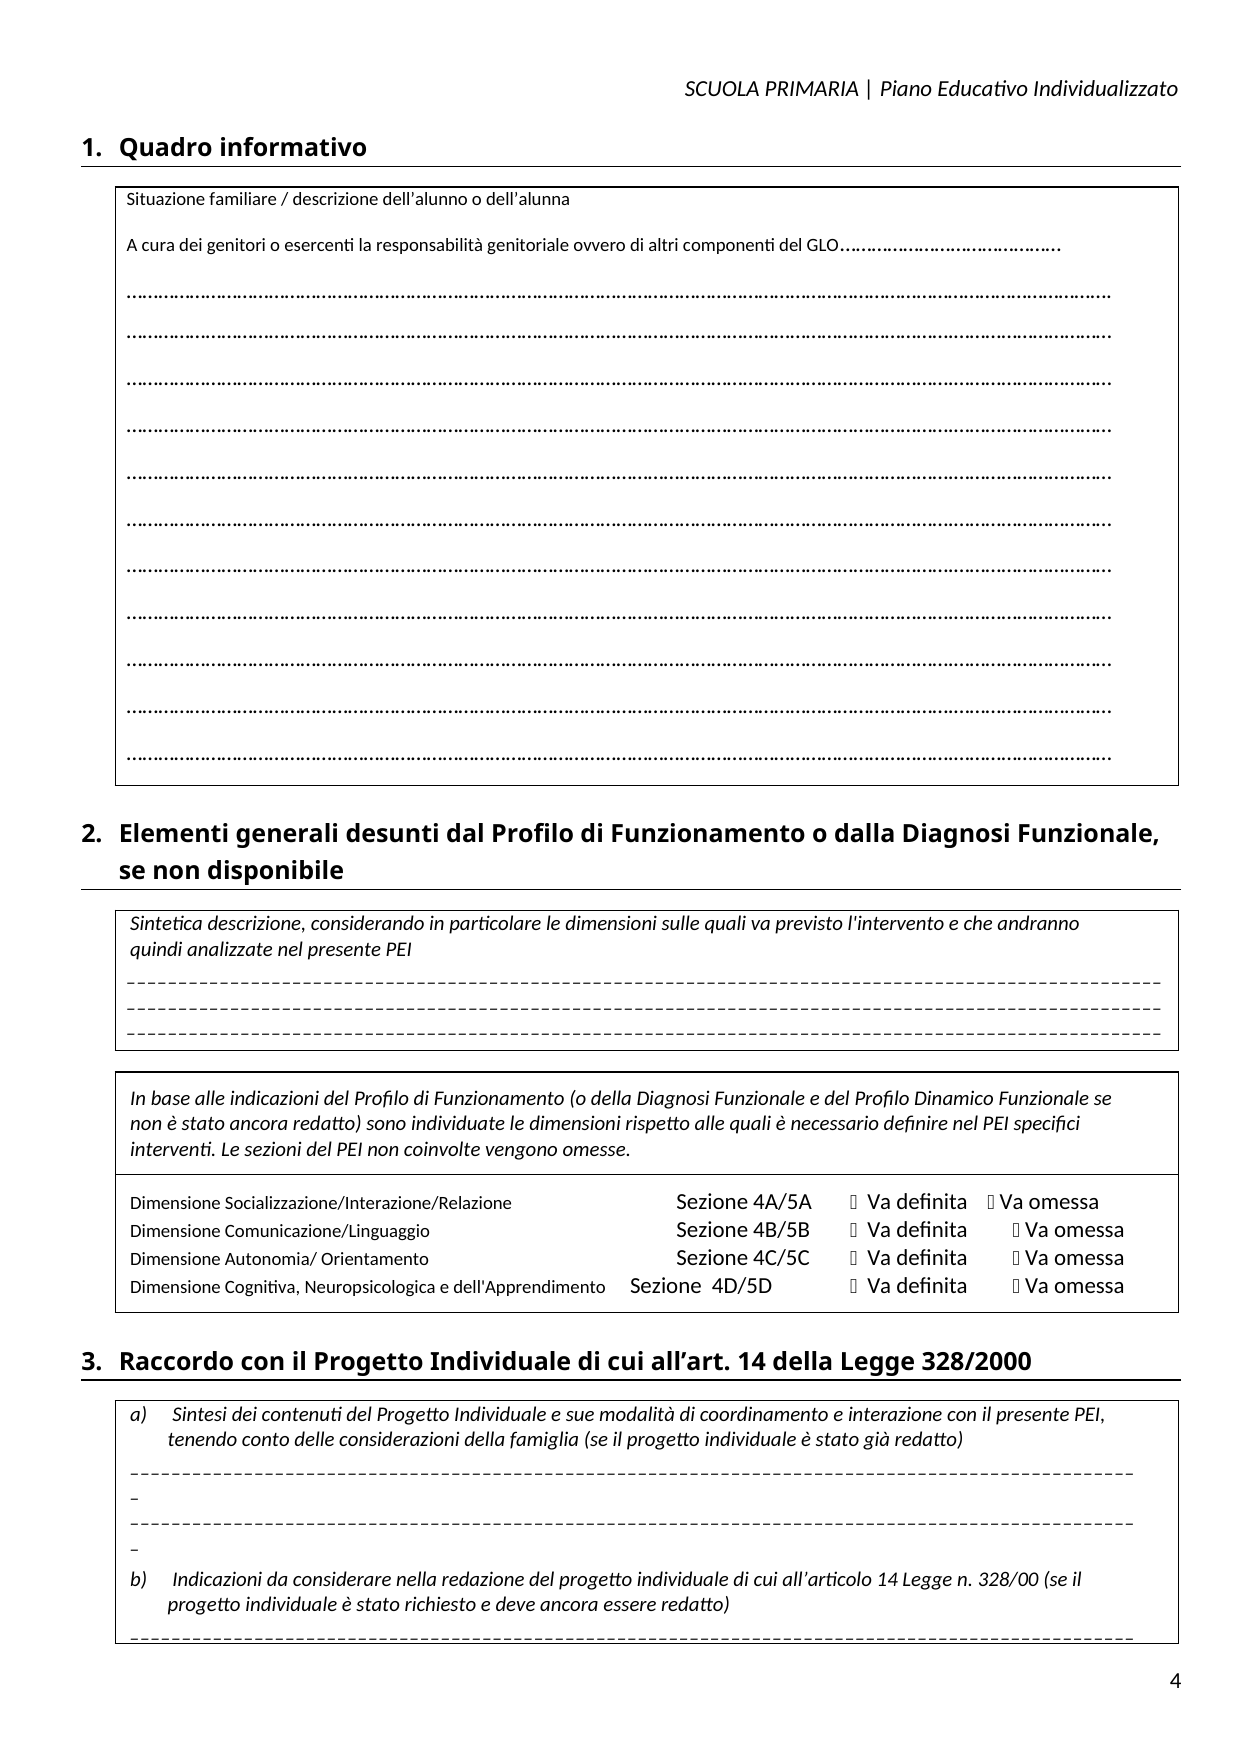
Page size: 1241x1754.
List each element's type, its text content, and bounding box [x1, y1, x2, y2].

subtitle Raccordo con il Progetto Individuale di cui all’art. 14 della Legge 328/2000 [81, 1343, 1181, 1379]
table_header Situazione familiare / descrizione dell’alunno o dell’alunna A cura dei genitori o esercenti la responsabilità genitoriale ovvero di altri componenti del GLO…………………………………… ……………………………………………………………………………………………………………………………………………………………………. ………………………………………………………………………………………………………………………………………….………………………… ………………………………………………………………………………………………………………………………………….………………………… ………………………………………………………………………………………………………………………………………….………………………… ………………………………………………………………………………………………………………………………………….………………………… ………………………………………………………………………………………………………………………………………….………………………… ………………………………………………………………………………………………………………………………………….………………………… ………………………………………………………………………………………………………………………………………….………………………… ………………………………………………………………………………………………………………………………………….………………………… ………………………………………………………………………………………………………………………………………….………………………… ………………………………………………………………………………………………………………………………………….………………………… [116, 188, 1178, 785]
subtitle Elementi generali desunti dal Profilo di Funzionamento o dalla Diagnosi Funzionale, se non disponibile [81, 816, 1181, 889]
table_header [116, 1401, 1178, 1642]
subtitle Quadro informativo [81, 130, 1181, 166]
table_header In base alle indicazioni del Profilo di Funzionamento (o della Diagnosi Funzionale e del Profilo Dinamico Funzionale se non è stato ancora redatto) sono individuate le dimensioni rispetto alle quali è necessario definire nel PEI specifici interventi. Le sezioni del PEI non coinvolte vengono omesse. [116, 1073, 1178, 1174]
table_cell Dimensione Socializzazione/Interazione/Relazione Sezione 4A/5A Va definita Va omessa Dimensione Comunicazione/Linguaggio Sezione 4B/5B Va definita Va omessa Dimensione Autonomia/ Orientamento Sezione 4C/5C Va definita Va omessa Dimensione Cognitiva, Neuropsicologica e dell'Apprendimento Sezione 4D/5D Va definita Va omessa [116, 1175, 1178, 1312]
table_header Sintetica descrizione, considerando in particolare le dimensioni sulle quali va previsto l'intervento e che andranno quindi analizzate nel presente PEI ____________________________________________________________________________________________________________________________________________________________________________________________________________________________________________________________________________________________________________ [116, 911, 1178, 1050]
